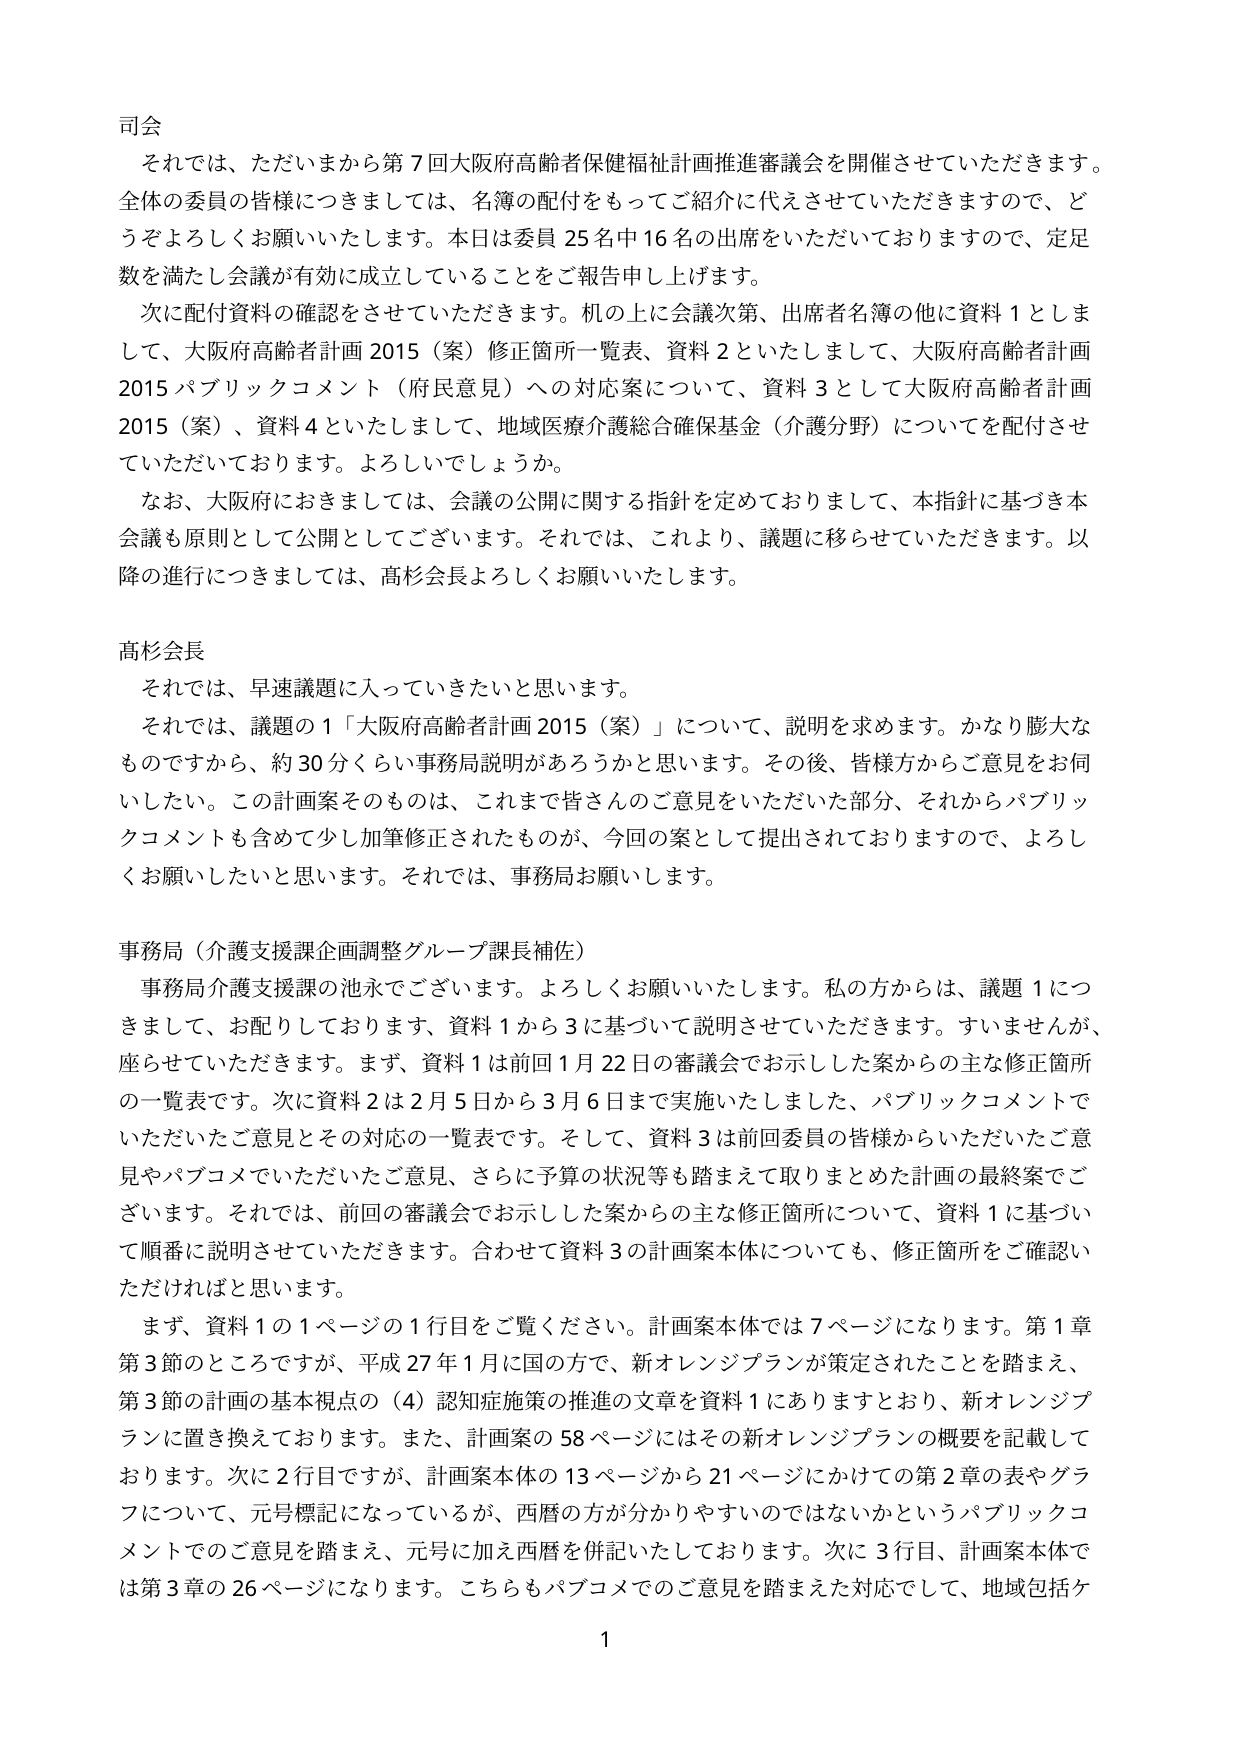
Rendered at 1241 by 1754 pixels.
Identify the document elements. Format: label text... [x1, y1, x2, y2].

text 髙杉会長 [118, 631, 1092, 668]
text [118, 1306, 1092, 1606]
text 事務局（介護支援課企画調整グループ課長補佐） [118, 931, 1092, 968]
text それでは、ただいまから第7回大阪府高齢者保健福祉計画推進審議会を開催させていただきます。全体の委員の皆様につきましては、名簿の配付をもってご紹介に代えさせていただきますので、どうぞよろしくお願いいたします。本日は委員25名中16名の出席をいただいておりますので、定足数を満たし会議が有効に成立していることをご報告申し上げます。 [118, 143, 1092, 293]
text 次に配付資料の確認をさせていただきます。机の上に会議次第、出席者名簿の他に資料1としまして、大阪府高齢者計画2015（案）修正箇所一覧表、資料2といたしまして、大阪府高齢者計画2015パブリックコメント（府民意見）への対応案について、資料3として大阪府高齢者計画2015（案）、資料4といたしまして、地域医療介護総合確保基金（介護分野）についてを配付させていただいております。よろしいでしょうか。 [118, 293, 1092, 481]
text 司会 [118, 106, 1092, 143]
text なお、大阪府におきましては、会議の公開に関する指針を定めておりまして、本指針に基づき本会議も原則として公開としてございます。それでは、これより、議題に移らせていただきます。以降の進行につきましては、髙杉会長よろしくお願いいたします。 [118, 481, 1092, 593]
text 事務局介護支援課の池永でございます。よろしくお願いいたします。私の方からは、議題1につきまして、お配りしております、資料1から3に基づいて説明させていただきます。すいませんが、座らせていただきます。まず、資料1は前回1月22日の審議会でお示しした案からの主な修正箇所の一覧表です。次に資料2は2月5日から3月6日まで実施いたしました、パブリックコメントでいただいたご意見とその対応の一覧表です。そして、資料3は前回委員の皆様からいただいたご意見やパブコメでいただいたご意見、さらに予算の状況等も踏まえて取りまとめた計画の最終案でございます。それでは、前回の審議会でお示しした案からの主な修正箇所について、資料1に基づいて順番に説明させていただきます。合わせて資料3の計画案本体についても、修正箇所をご確認いただければと思います。 [118, 968, 1092, 1306]
text それでは、議題の1「大阪府高齢者計画2015（案）」について、説明を求めます。かなり膨大なものですから、約30分くらい事務局説明があろうかと思います。その後、皆様方からご意見をお伺いしたい。この計画案そのものは、これまで皆さんのご意見をいただいた部分、それからパブリックコメントも含めて少し加筆修正されたものが、今回の案として提出されておりますので、よろしくお願いしたいと思います。それでは、事務局お願いします。 [118, 706, 1092, 893]
text それでは、早速議題に入っていきたいと思います。 [118, 668, 1092, 706]
